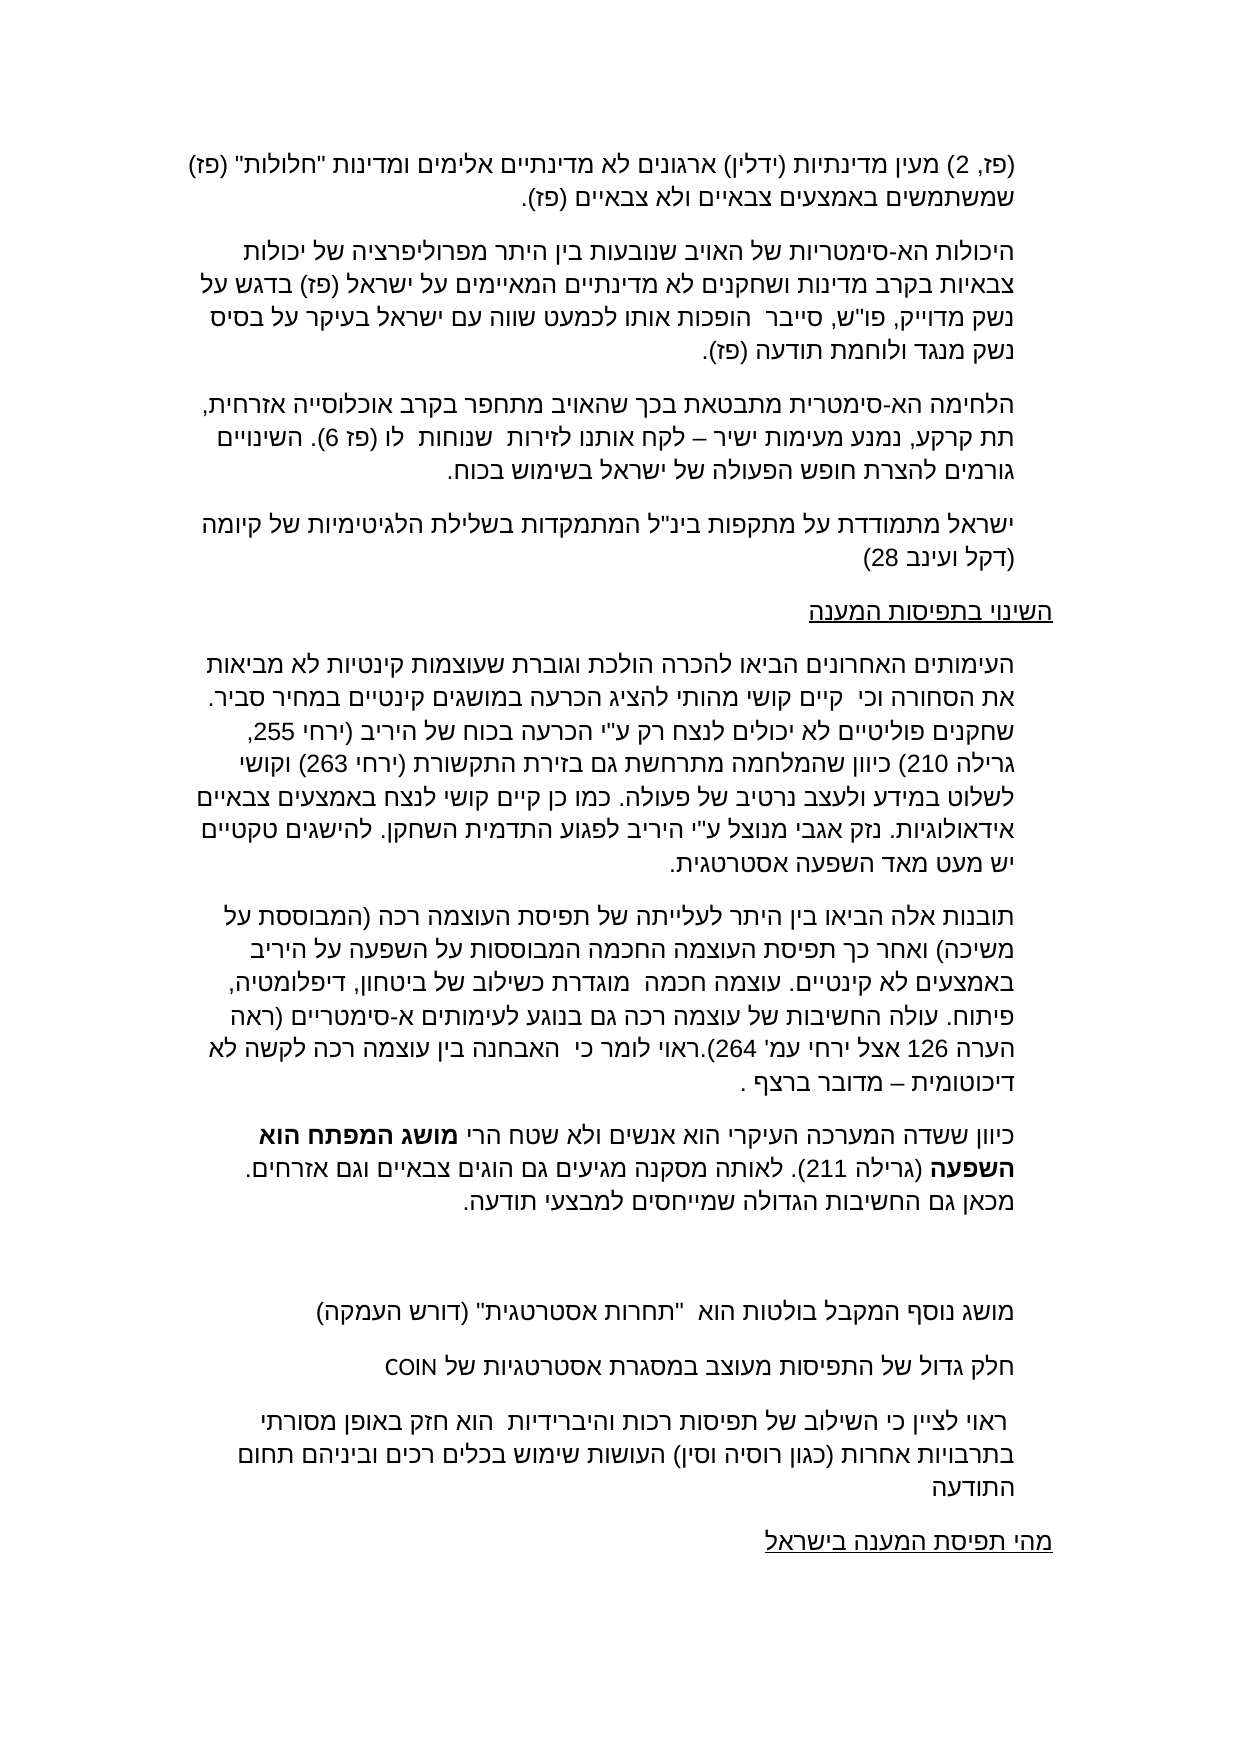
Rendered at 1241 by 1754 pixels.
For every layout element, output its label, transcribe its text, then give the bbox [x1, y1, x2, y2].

text תובנות אלה הביאו בין היתר לעלייתה של תפיסת העוצמה רכה (המבוססת על משיכה) ואחר כך תפיסת העוצמה החכמה המבוססות על השפעה על היריב באמצעים לא קינטיים. עוצמה חכמה מוגדרת כשילוב של ביטחון, דיפלומטיה, פיתוח. עולה החשיבות של עוצמה רכה גם בנוגע לעימותים א-סימטריים (ראה הערה 126 אצל ירחי עמ' 264).ראוי לומר כי האבחנה בין עוצמה רכה לקשה לא דיכוטומית – מדובר ברצף . [187, 902, 1015, 1096]
text חלק גדול של התפיסות מעוצב במסגרת אסטרטגיות של COIN [187, 1351, 1015, 1381]
text הלחימה הא-סימטרית מתבטאת בכך שהאויב מתחפר בקרב אוכלוסייה אזרחית, תת קרקע, נמנע מעימות ישיר – לקח אותנו לזירות שנוחות לו (פז 6). השינויים גורמים להצרת חופש הפעולה של ישראל בשימוש בכוח. [187, 390, 1015, 484]
text ראוי לציין כי השילוב של תפיסות רכות והיברידיות הוא חזק באופן מסורתי בתרבויות אחרות (כגון רוסיה וסין) העושות שימוש בכלים רכים וביניהם תחום התודעה [187, 1407, 1015, 1502]
text העימותים האחרונים הביאו להכרה הולכת וגוברת שעוצמות קינטיות לא מביאות את הסחורה וכי קיים קושי מהותי להציג הכרעה במושגים קינטיים במחיר סביר. שחקנים פוליטיים לא יכולים לנצח רק ע"י הכרעה בכוח של היריב (ירחי 255, גרילה 210) כיוון שהמלחמה מתרחשת גם בזירת התקשורת (ירחי 263) וקושי לשלוט במידע ולעצב נרטיב של פעולה. כמו כן קיים קושי לנצח באמצעים צבאיים אידאולוגיות. נזק אגבי מנוצל ע"י היריב לפגוע התדמית השחקן. להישגים טקטיים יש מעט מאד השפעה אסטרטגית. [187, 650, 1015, 877]
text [187, 150, 1015, 212]
text היכולות הא-סימטריות של האויב שנובעות בין היתר מפרוליפרציה של יכולות צבאיות בקרב מדינות ושחקנים לא מדינתיים המאיימים על ישראל (פז) בדגש על נשק מדוייק, פו"ש, סייבר הופכות אותו לכמעט שווה עם ישראל בעיקר על בסיס נשק מנגד ולוחמת תודעה (פז). [187, 237, 1015, 365]
text השינוי בתפיסות המענה [187, 597, 1053, 625]
text ישראל מתמודדת על מתקפות בינ"ל המתמקדות בשלילת הלגיטימיות של קיומה (דקל ועינב 28) [187, 510, 1015, 571]
text מהי תפיסת המענה בישראל [187, 1527, 1053, 1555]
text מושג נוסף המקבל בולטות הוא "תחרות אסטרטגית" (דורש העמקה) [187, 1297, 1015, 1326]
text כיוון ששדה המערכה העיקרי הוא אנשים ולא שטח הרי מושג המפתח הוא השפעה (גרילה 211). לאותה מסקנה מגיעים גם הוגים צבאיים וגם אזרחים. מכאן גם החשיבות הגדולה שמייחסים למבצעי תודעה. [187, 1121, 1015, 1216]
